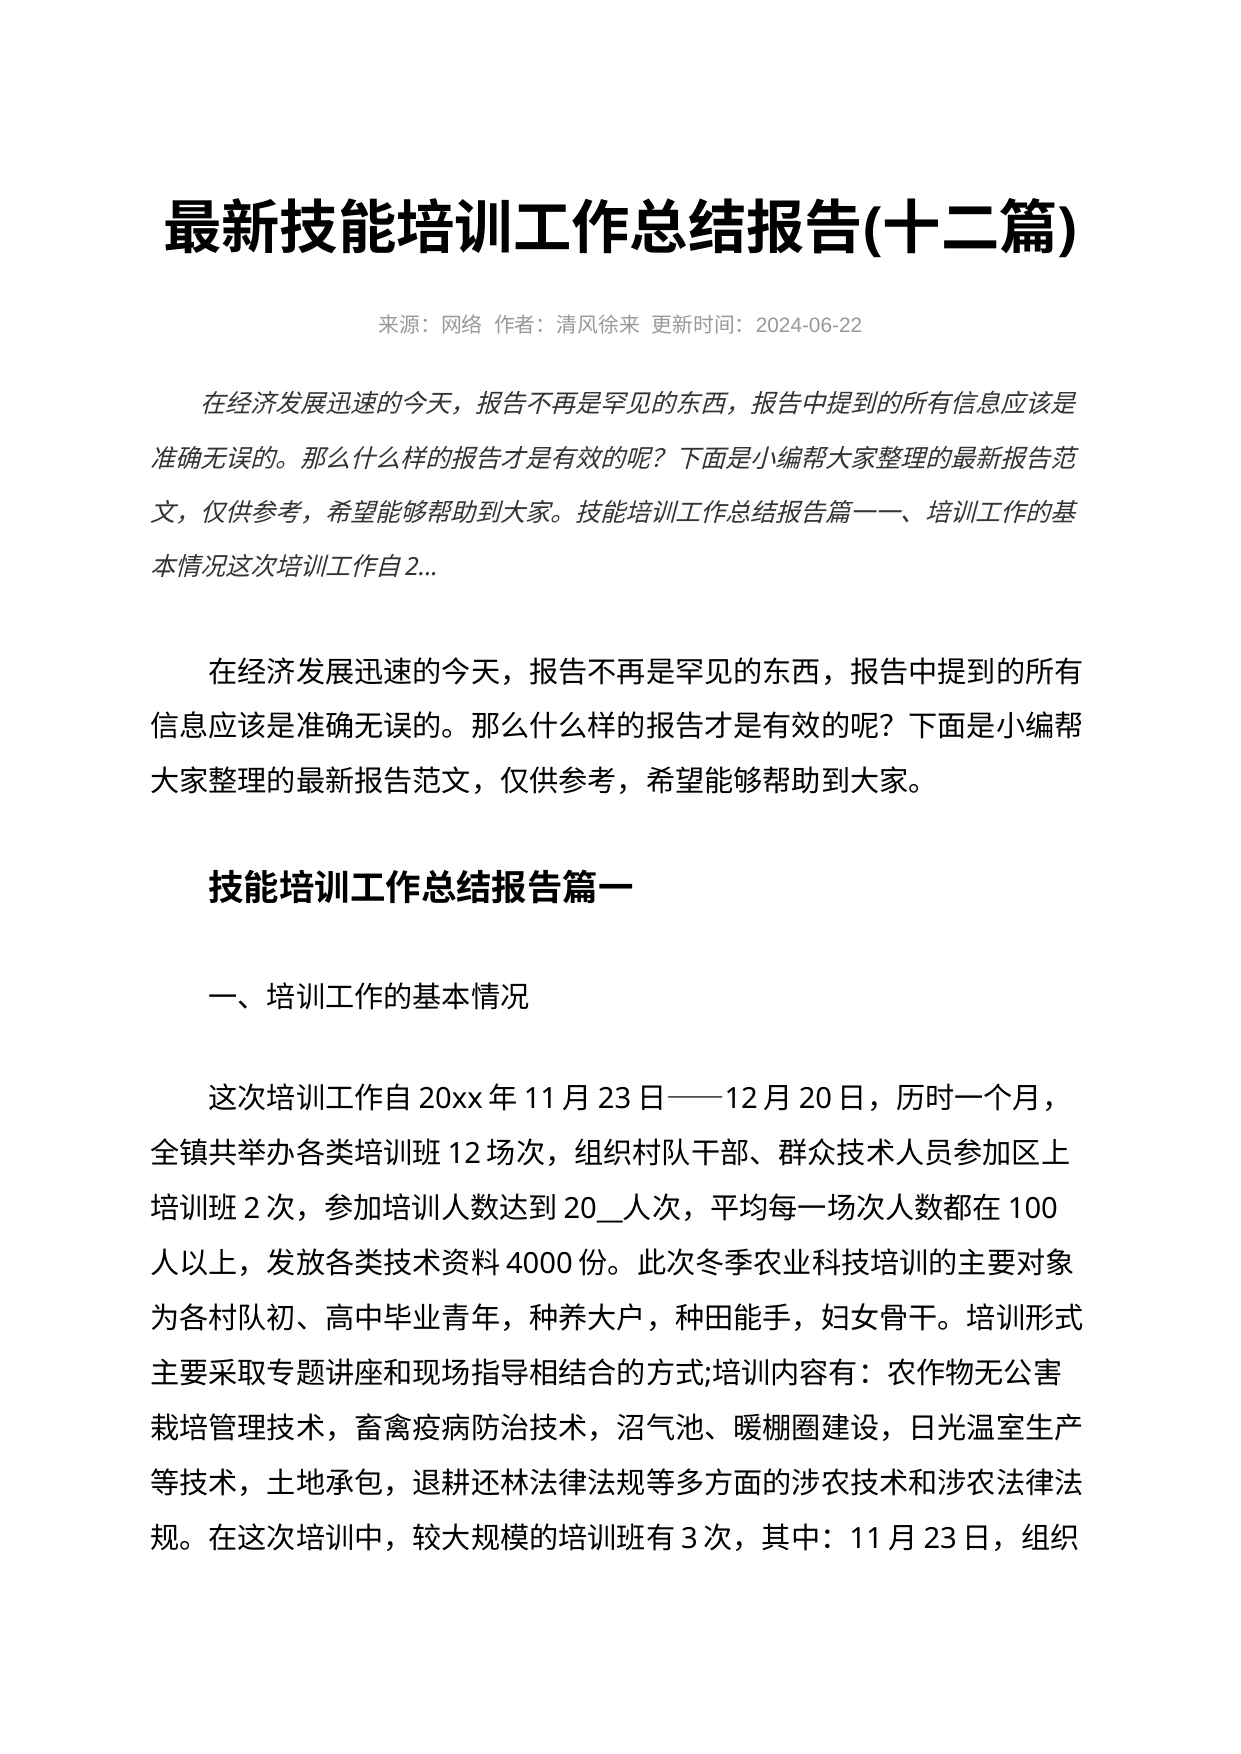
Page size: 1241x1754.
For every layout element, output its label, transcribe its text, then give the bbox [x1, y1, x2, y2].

text 技能培训工作总结报告篇一 [150, 860, 1090, 911]
text 一、培训工作的基本情况 [150, 973, 1090, 1015]
subtitle 最新技能培训工作总结报告(十二篇) [150, 181, 1090, 266]
text 在经济发展迅速的今天，报告不再是罕见的东西，报告中提到的所有信息应该是准确无误的。那么什么样的报告才是有效的呢？下面是小编帮大家整理的最新报告范文，仅供参考，希望能够帮助到大家。技能培训工作总结报告篇一一、培训工作的基本情况这次培训工作自2... [150, 384, 1090, 583]
text 在经济发展迅速的今天，报告不再是罕见的东西，报告中提到的所有信息应该是准确无误的。那么什么样的报告才是有效的呢？下面是小编帮大家整理的最新报告范文，仅供参考，希望能够帮助到大家。 [150, 648, 1090, 800]
text 来源：网络 作者：清风徐来 更新时间：2024-06-22 [150, 313, 1090, 337]
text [150, 1075, 1090, 1557]
